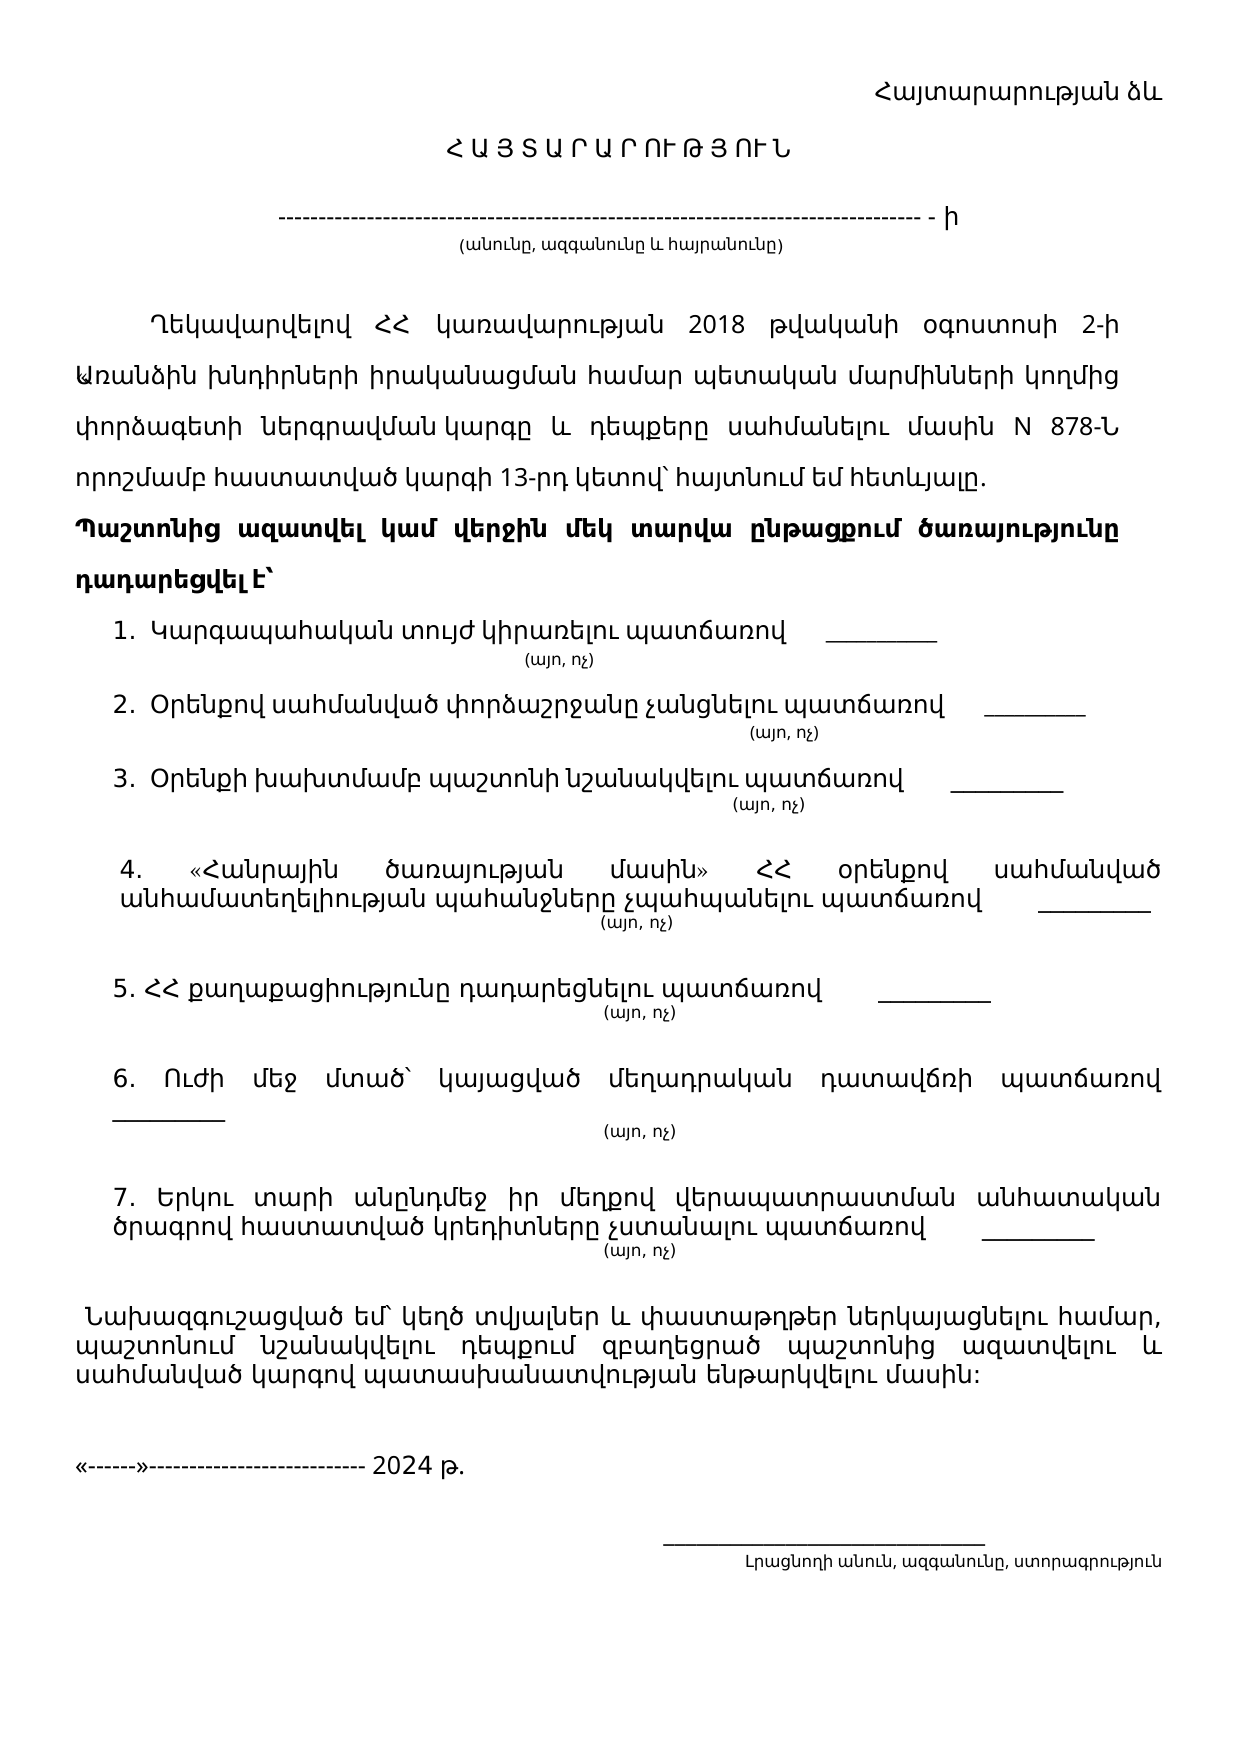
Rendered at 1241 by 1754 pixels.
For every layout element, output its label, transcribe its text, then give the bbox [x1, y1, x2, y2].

text (այո, ոչ) [75, 794, 1162, 828]
text 4. Հանրային ծառայության մասին ՀՀ օրենքով սահմանված անհամատեղելիության պահանջները չպահպանելու պատճառով _________ [119, 855, 1162, 913]
text (այո, ոչ) [603, 1241, 1162, 1275]
list Կարգապահական տույժ կիրառելու պատճառով ___________ [75, 613, 1162, 647]
list Օրենքով սահմանված փորձաշրջանը չանցնելու պատճառով __________ [112, 687, 1162, 721]
text (այո, ոչ) [119, 913, 1162, 947]
text Պաշտոնից ազատվել կամ վերջին մեկ տարվա ընթացքում ծառայությունը դադարեցվել է՝ [75, 511, 1120, 596]
text _____________________________ [75, 1516, 1162, 1550]
text (այո, ոչ) [603, 1122, 1162, 1156]
text (անունը, ազգանունը և հայրանունը) [75, 233, 1162, 272]
text 7. Երկու տարի անընդմեջ իր մեղքով վերապատրաստման անհատական ծրագրով հաստատված կրեդիտները չստանալու պատճառով _________ [112, 1183, 1162, 1241]
text Ղեկավարվելով ՀՀ կառավարության 2018 թվականի օգոստոսի 2-ի Առանձին խնդիրների իրականացման համար պետական մարմինների կողմից փորձագետի ներգրավման կարգը և դեպքերը սահմանելու մասին N 878-Ն որոշմամբ հաստատված կարգի 13-րդ կետով՝ հայտնում եմ հետևյալը. [75, 307, 1120, 494]
text 6. Ուժի մեջ մտած՝ կայացված մեղադրական դատավճռի պատճառով _________ [112, 1064, 1162, 1122]
text (այո, ոչ) [75, 647, 1162, 687]
text Լրացնողի անուն, ազգանունը, ստորագրություն [75, 1550, 1162, 1572]
text Հ Ա Յ Տ Ա Ր Ա Ր ՈՒ Թ Յ ՈՒ Ն [75, 131, 1162, 165]
text (այո, ոչ) [675, 721, 1162, 760]
text (այո, ոչ) [603, 1003, 1162, 1037]
list Օրենքի խախտմամբ պաշտոնի նշանակվելու պատճառով _________ [112, 760, 1162, 794]
text «------»--------------------------- 2024 թ. [75, 1447, 1162, 1482]
text Նախազգուշացված եմ՝ կեղծ տվյալներ և փաստաթղթեր ներկայացնելու համար, պաշտոնում նշանակվելու դեպքում զբաղեցրած պաշտոնից ազատվելու և սահմանված կարգով պատասխանատվության ենթարկվելու մասին: [75, 1302, 1162, 1389]
text Հայտարարության ձև [75, 74, 1162, 108]
text -------------------------------------------------------------------------------- - ի [75, 199, 1162, 233]
text 5. ՀՀ քաղաքացիությունը դադարեցնելու պատճառով _________ [112, 974, 1162, 1003]
